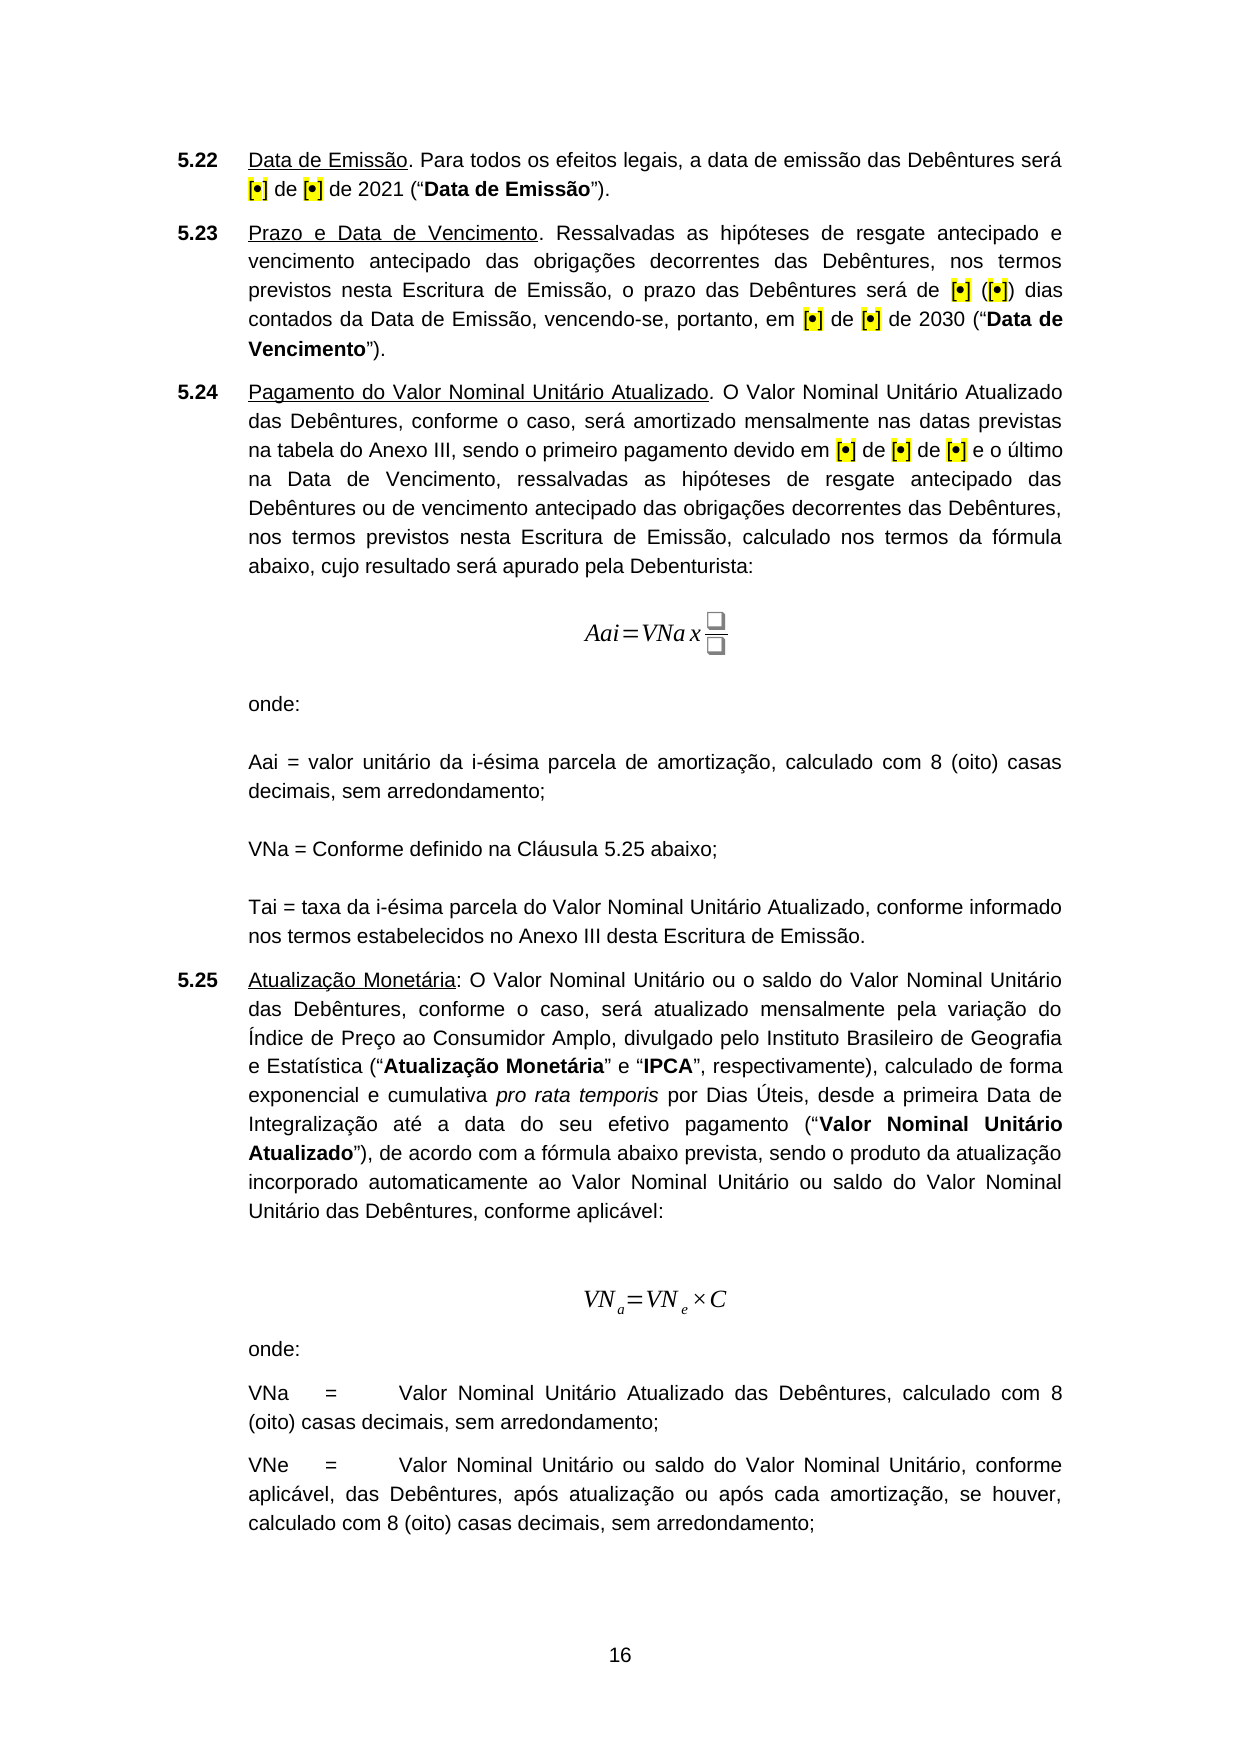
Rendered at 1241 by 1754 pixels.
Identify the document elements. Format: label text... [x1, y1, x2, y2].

text VNe = Valor Nominal Unitário ou saldo do Valor Nominal Unitário, conforme aplicável, das Debêntures, após atualização ou após cada amortização, se houver, calculado com 8 (oito) casas decimais, sem arredondamento; [248, 1453, 1063, 1535]
list onde: [248, 692, 1063, 716]
text onde: [248, 1337, 1063, 1361]
text Prazo e Data de Vencimento. Ressalvadas as hipóteses de resgate antecipado e vencimento antecipado das obrigações decorrentes das Debêntures, nos termos previstos nesta Escritura de Emissão, o prazo das Debêntures será de [] ([]) dias contados da Data de Emissão, vencendo-se, portanto, em [] de [] de 2030 (“Data de Vencimento”). [177, 220, 1063, 360]
text Atualização Monetária: O Valor Nominal Unitário ou o saldo do Valor Nominal Unitário das Debêntures, conforme o caso, será atualizado mensalmente pela variação do Índice de Preço ao Consumidor Amplo, divulgado pelo Instituto Brasileiro de Geografia e Estatística (“Atualização Monetária” e “IPCA”, respectivamente), calculado de forma exponencial e cumulativa pro rata temporis por Dias Úteis, desde a primeira Data de Integralização até a data do seu efetivo pagamento (“Valor Nominal Unitário Atualizado”), de acordo com a fórmula abaixo prevista, sendo o produto da atualização incorporado automaticamente ao Valor Nominal Unitário ou saldo do Valor Nominal Unitário das Debêntures, conforme aplicável: [177, 967, 1063, 1223]
text VNa = Valor Nominal Unitário Atualizado das Debêntures, calculado com 8 (oito) casas decimais, sem arredondamento; [248, 1381, 1063, 1433]
list Aai = valor unitário da i-ésima parcela de amortização, calculado com 8 (oito) casas decimais, sem arredondamento; [248, 750, 1063, 803]
text Data de Emissão. Para todos os efeitos legais, a data de emissão das Debêntures será [] de [] de 2021 (“Data de Emissão”). [177, 148, 1063, 201]
text Pagamento do Valor Nominal Unitário Atualizado. O Valor Nominal Unitário Atualizado das Debêntures, conforme o caso, será amortizado mensalmente nas datas previstas na tabela do Anexo III, sendo o primeiro pagamento devido em [] de [] de [] e o último na Data de Vencimento, ressalvadas as hipóteses de resgate antecipado das Debêntures ou de vencimento antecipado das obrigações decorrentes das Debêntures, nos termos previstos nesta Escritura de Emissão, calculado nos termos da fórmula abaixo, cujo resultado será apurado pela Debenturista: [177, 380, 1063, 578]
list VNa = Conforme definido na Cláusula 5.25 abaixo; [248, 837, 1063, 861]
list Tai = taxa da i-ésima parcela do Valor Nominal Unitário Atualizado, conforme informado nos termos estabelecidos no Anexo III desta Escritura de Emissão. [248, 895, 1063, 948]
